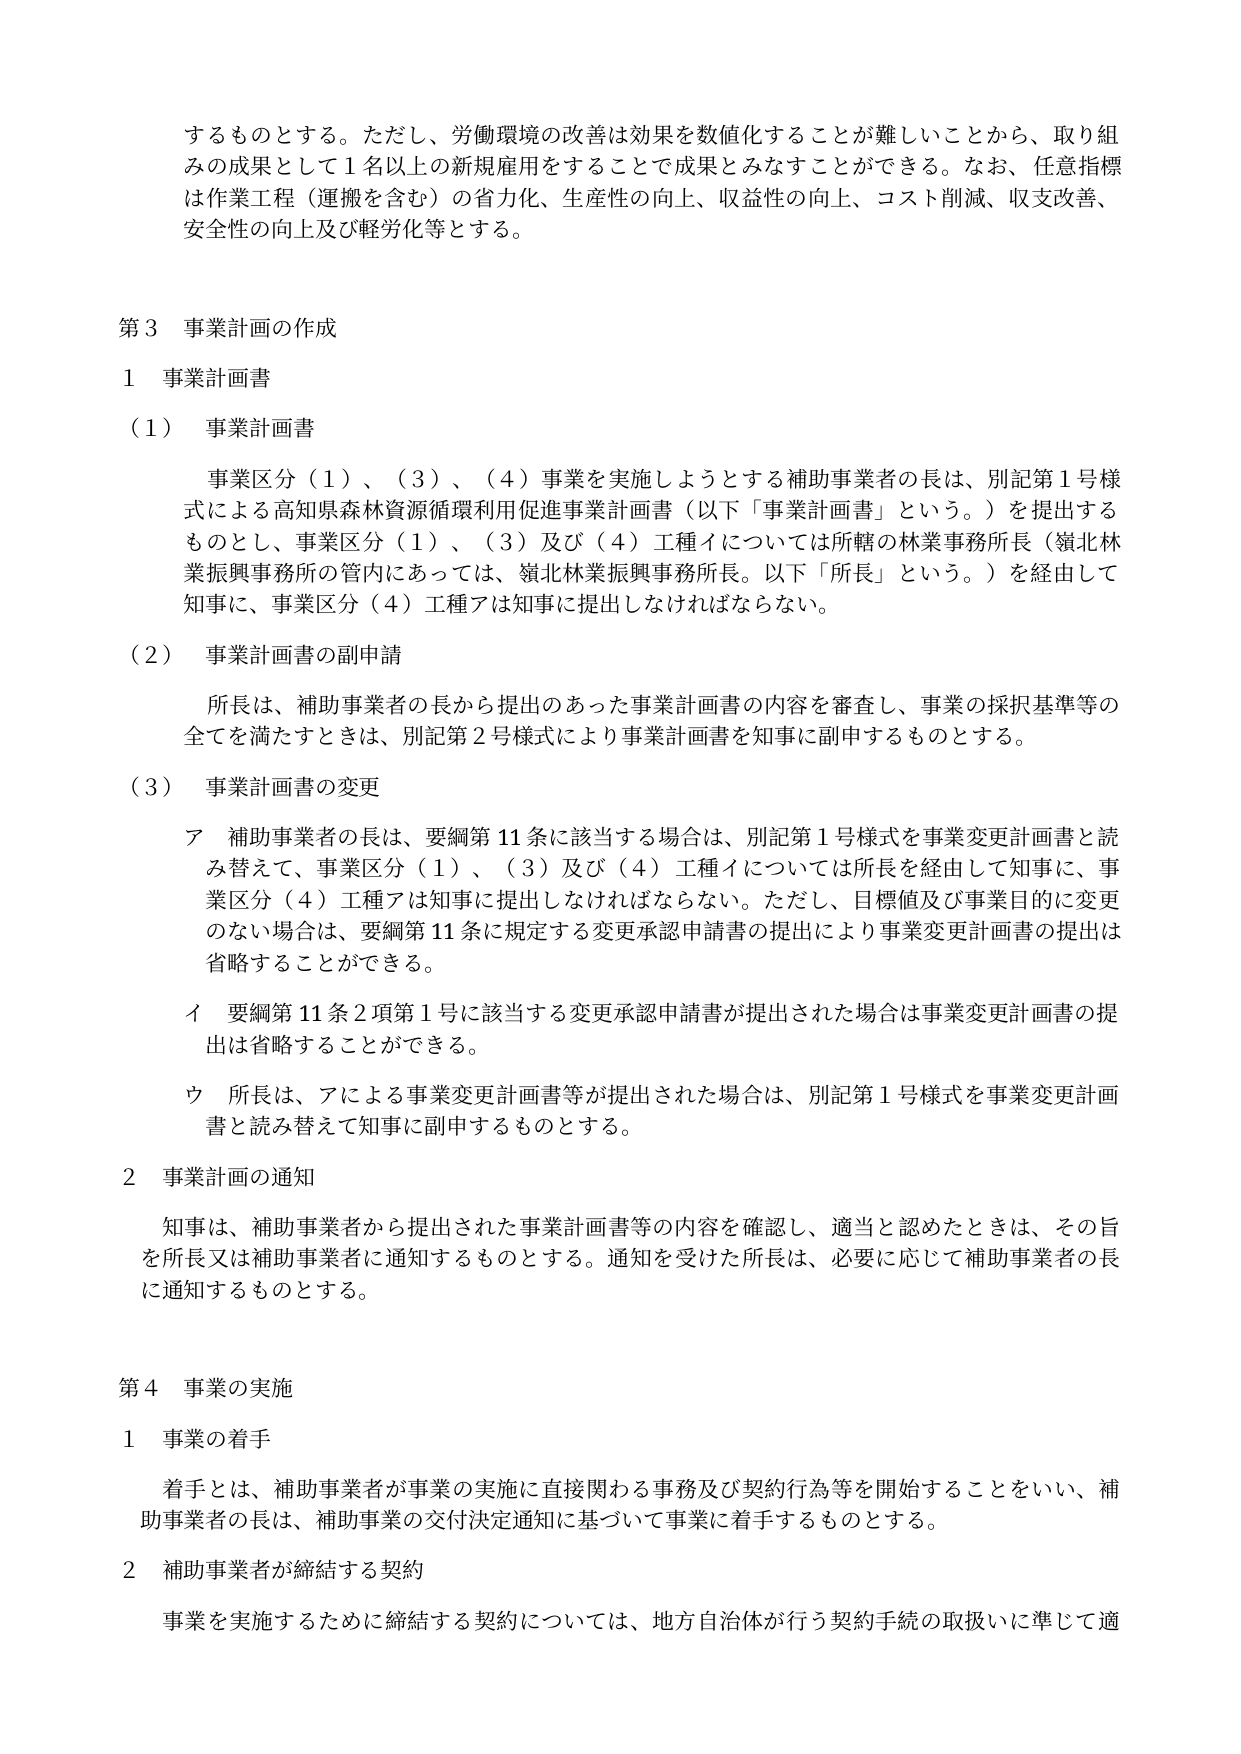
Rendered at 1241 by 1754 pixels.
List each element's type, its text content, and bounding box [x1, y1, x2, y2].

text 着手とは、補助事業者が事業の実施に直接関わる事務及び契約行為等を開始することをいい、補助事業者の長は、補助事業の交付決定通知に基づいて事業に着手するものとする。 [140, 1472, 1122, 1535]
text （３） 事業計画書の変更 [118, 770, 1122, 801]
text ２ 補助事業者が締結する契約 [118, 1554, 1122, 1585]
text ２ 事業計画の通知 [118, 1160, 1122, 1191]
text （２） 事業計画書の副申請 [118, 638, 1122, 669]
text 第３ 事業計画の作成 [118, 311, 1122, 343]
text 所長は、補助事業者の長から提出のあった事業計画書の内容を審査し、事業の採択基準等の全てを満たすときは、別記第２号様式により事業計画書を知事に副申するものとする。 [118, 688, 1122, 751]
text 第４ 事業の実施 [118, 1372, 1122, 1403]
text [140, 1604, 1122, 1635]
text 事業区分（１）、（３）、（４）事業を実施しようとする補助事業者の長は、別記第１号様式による高知県森林資源循環利用促進事業計画書（以下「事業計画書」という。）を提出するものとし、事業区分（１）、（３）及び（４）工種イについては所轄の林業事務所長（嶺北林業振興事務所の管内にあっては、嶺北林業振興事務所長。以下「所長」という。）を経由して知事に、事業区分（４）工種アは知事に提出しなければならない。 [118, 462, 1122, 619]
text イ 要綱第11条２項第１号に該当する変更承認申請書が提出された場合は事業変更計画書の提出は省略することができる。 [184, 996, 1122, 1059]
text 知事は、補助事業者から提出された事業計画書等の内容を確認し、適当と認めたときは、その旨を所長又は補助事業者に通知するものとする。通知を受けた所長は、必要に応じて補助事業者の長に通知するものとする。 [140, 1210, 1122, 1304]
text ウ 所長は、アによる事業変更計画書等が提出された場合は、別記第１号様式を事業変更計画書と読み替えて知事に副申するものとする。 [184, 1078, 1122, 1141]
text １ 事業計画書 [118, 361, 1122, 393]
text （１） 事業計画書 [118, 412, 1122, 443]
text ア 補助事業者の長は、要綱第11条に該当する場合は、別記第１号様式を事業変更計画書と読み替えて、事業区分（１）、（３）及び（４）工種イについては所長を経由して知事に、事業区分（４）工種アは知事に提出しなければならない。ただし、目標値及び事業目的に変更のない場合は、要綱第11条に規定する変更承認申請書の提出により事業変更計画書の提出は省略することができる。 [184, 820, 1122, 977]
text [184, 118, 1122, 244]
text １ 事業の着手 [118, 1422, 1122, 1453]
